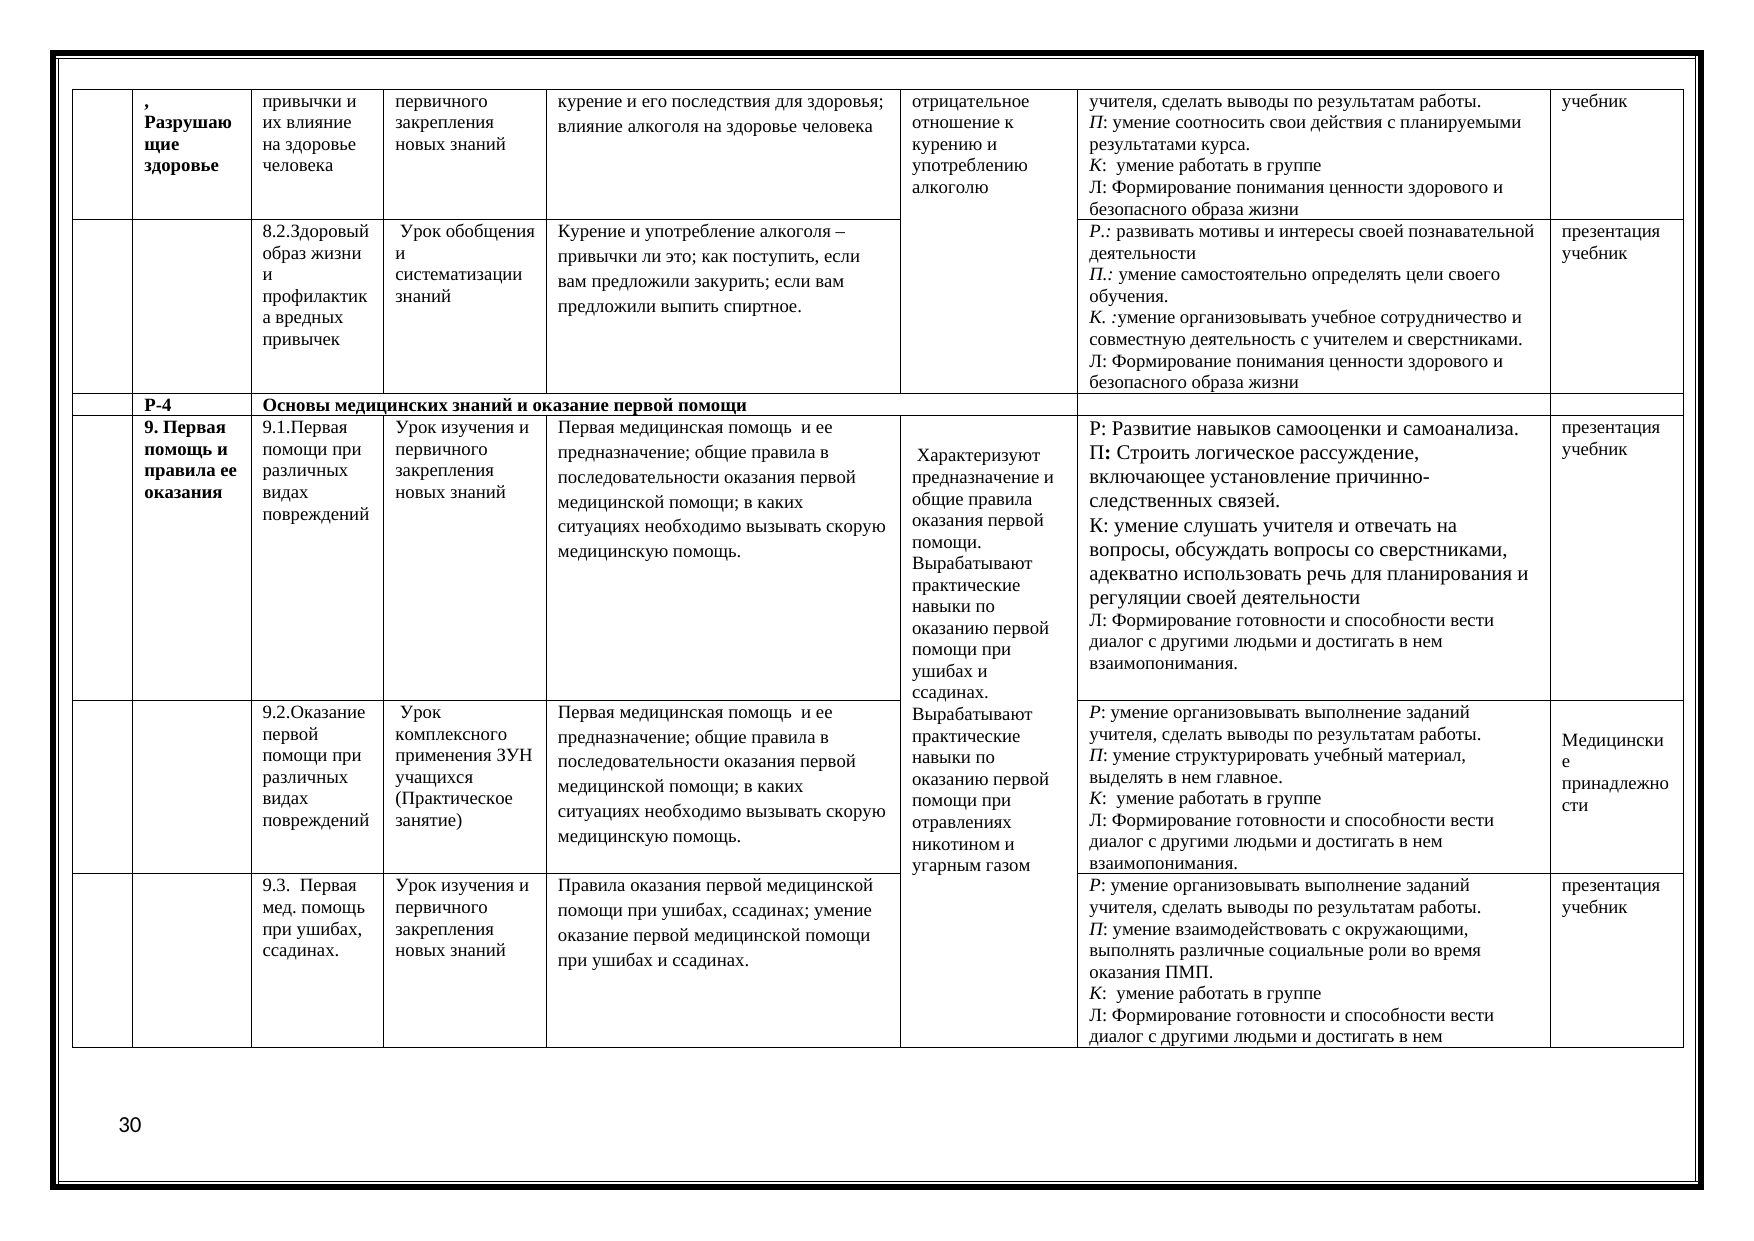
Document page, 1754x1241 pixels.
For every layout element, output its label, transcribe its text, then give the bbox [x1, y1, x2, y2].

table_cell Курение и употребление алкоголя – привычки ли это; как поступить, если вам предложили закурить; если вам предложили выпить спиртное. [547, 220, 900, 393]
table_cell Урок изучения и первичного закрепления новых знаний [384, 416, 546, 700]
table_cell [1078, 394, 1550, 415]
table_cell презентация учебник [1551, 874, 1683, 1047]
table_cell [133, 220, 251, 393]
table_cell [547, 874, 900, 1047]
table_cell [1551, 394, 1683, 415]
table_cell Урок обобщения и систематизации знаний [384, 220, 546, 393]
table_cell [73, 701, 132, 873]
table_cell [1078, 874, 1550, 1047]
table_cell презентация учебник [1551, 220, 1683, 393]
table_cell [252, 874, 383, 1047]
table_cell [73, 874, 132, 1047]
table_cell 9.2.Оказание первой помощи при различных видах повреждений [252, 701, 383, 873]
table_cell Основы медицинских знаний и оказание первой помощи [252, 394, 1077, 415]
table_cell [133, 701, 251, 873]
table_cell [1078, 90, 1550, 219]
table_cell Р-4 [133, 394, 251, 415]
table_cell 9. Первая помощь и правила ее оказания [133, 416, 251, 700]
table_cell 9.1.Первая помощи при различных видах повреждений [252, 416, 383, 700]
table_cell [384, 874, 546, 1047]
table_cell 8.2.Здоровый образ жизни и профилактика вредных привычек [252, 220, 383, 393]
table_cell Р: умение организовывать выполнение заданий учителя, сделать выводы по результатам работы. П: умение структурировать учебный материал, выделять в нем главное. К: умение работать в группе Л: Формирование готовности и способности вести диалог с другими людьми и достигать в нем взаимопонимания. [1078, 701, 1550, 873]
table_cell Первая медицинская помощь и ее предназначение; общие правила в последовательности оказания первой медицинской помощи; в каких ситуациях необходимо вызывать скорую медицинскую помощь. [547, 701, 900, 873]
table_cell Р: Развитие навыков самооценки и самоанализа. П: Строить логическое рассуждение, включающее установление причинно-следственных связей. К: умение слушать учителя и отвечать на вопросы, обсуждать вопросы со сверстниками, адекватно использовать речь для планирования и регуляции своей деятельности Л: Формирование готовности и способности вести диалог с другими людьми и достигать в нем взаимопонимания. [1078, 416, 1550, 700]
table_cell [73, 416, 132, 700]
table_cell Первая медицинская помощь и ее предназначение; общие правила в последовательности оказания первой медицинской помощи; в каких ситуациях необходимо вызывать скорую медицинскую помощь. [547, 416, 900, 700]
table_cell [547, 90, 900, 219]
table_cell презентация учебник [1551, 90, 1683, 219]
table_cell Характеризуют предназначение и общие правила оказания первой помощи. Вырабатывают практические навыки по оказанию первой помощи при ушибах и ссадинах. Вырабатывают практические навыки по оказанию первой помощи при отравлениях никотином и угарным газом [901, 416, 1077, 1047]
table_cell презентация учебник [1551, 416, 1683, 700]
table_cell [73, 394, 132, 415]
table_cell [384, 90, 546, 219]
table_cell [133, 90, 251, 219]
table_cell [133, 874, 251, 1047]
table_cell [73, 90, 132, 219]
table_cell Р.: развивать мотивы и интересы своей познавательной деятельности П.: умение самостоятельно определять цели своего обучения. К. :умение организовывать учебное сотрудничество и совместную деятельность с учителем и сверстниками. Л: Формирование понимания ценности здорового и безопасного образа жизни [1078, 220, 1550, 393]
table_cell Урок комплексного применения ЗУН учащихся (Практическое занятие) [384, 701, 546, 873]
table_cell [73, 220, 132, 393]
table_cell Медицинские принадлежности [1551, 701, 1683, 873]
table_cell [252, 90, 383, 219]
